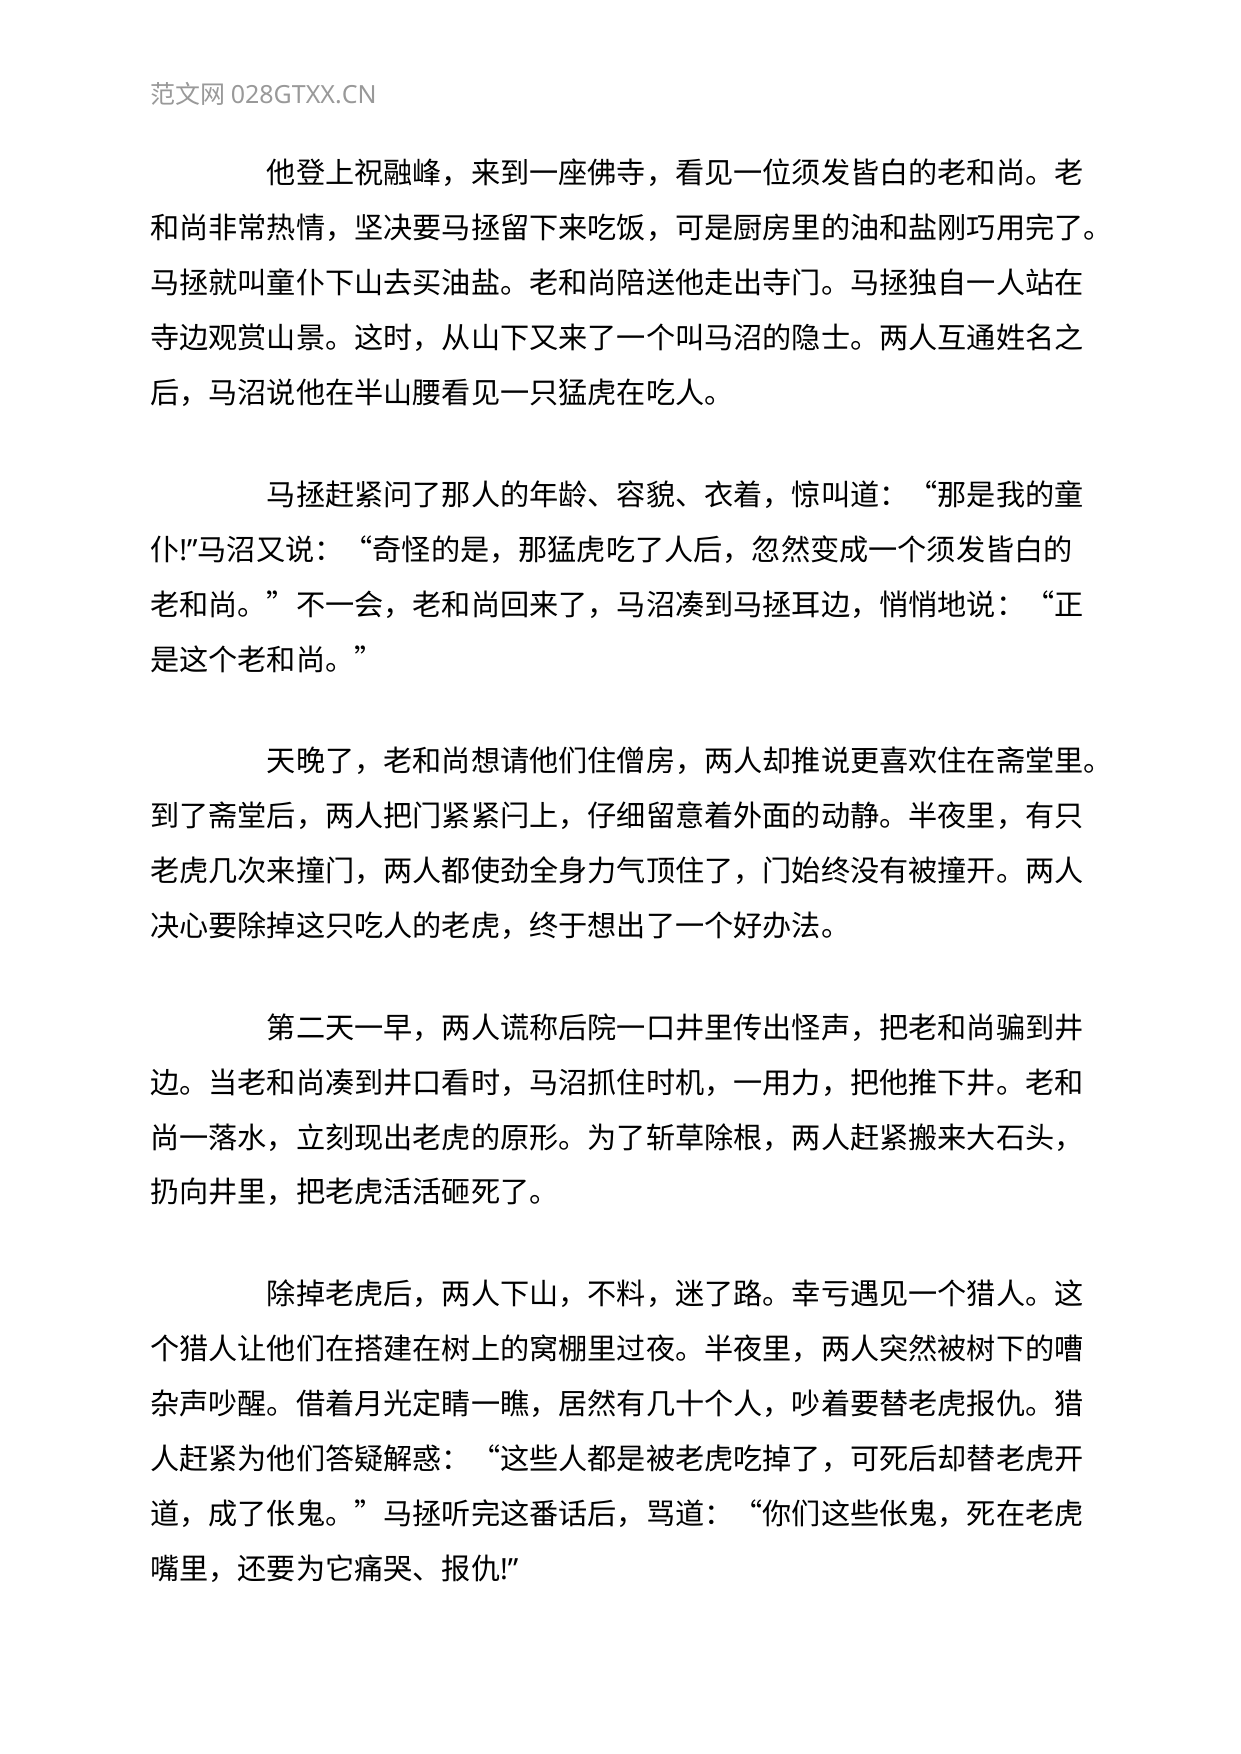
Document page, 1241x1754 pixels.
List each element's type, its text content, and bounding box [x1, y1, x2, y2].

text 除掉老虎后，两人下山，不料，迷了路。幸亏遇见一个猎人。这个猎人让他们在搭建在树上的窝棚里过夜。半夜里，两人突然被树下的嘈杂声吵醒。借着月光定睛一瞧，居然有几十个人，吵着要替老虎报仇。猎人赶紧为他们答疑解惑：“这些人都是被老虎吃掉了，可死后却替老虎开道，成了伥鬼。”马拯听完这番话后，骂道：“你们这些伥鬼，死在老虎嘴里，还要为它痛哭、报仇!” [150, 1271, 1090, 1588]
text 马拯赶紧问了那人的年龄、容貌、衣着，惊叫道：“那是我的童仆!”马沼又说：“奇怪的是，那猛虎吃了人后，忽然变成一个须发皆白的老和尚。”不一会，老和尚回来了，马沼凑到马拯耳边，悄悄地说：“正是这个老和尚。” [150, 471, 1090, 678]
text 第二天一早，两人谎称后院一口井里传出怪声，把老和尚骗到井边。当老和尚凑到井口看时，马沼抓住时机，一用力，把他推下井。老和尚一落水，立刻现出老虎的原形。为了斩草除根，两人赶紧搬来大石头，扔向井里，把老虎活活砸死了。 [150, 1004, 1090, 1211]
text 他登上祝融峰，来到一座佛寺，看见一位须发皆白的老和尚。老和尚非常热情，坚决要马拯留下来吃饭，可是厨房里的油和盐刚巧用完了。马拯就叫童仆下山去买油盐。老和尚陪送他走出寺门。马拯独自一人站在寺边观赏山景。这时，从山下又来了一个叫马沼的隐士。两人互通姓名之后，马沼说他在半山腰看见一只猛虎在吃人。 [150, 150, 1090, 412]
text 天晚了，老和尚想请他们住僧房，两人却推说更喜欢住在斋堂里。到了斋堂后，两人把门紧紧闩上，仔细留意着外面的动静。半夜里，有只老虎几次来撞门，两人都使劲全身力气顶住了，门始终没有被撞开。两人决心要除掉这只吃人的老虎，终于想出了一个好办法。 [150, 738, 1090, 945]
